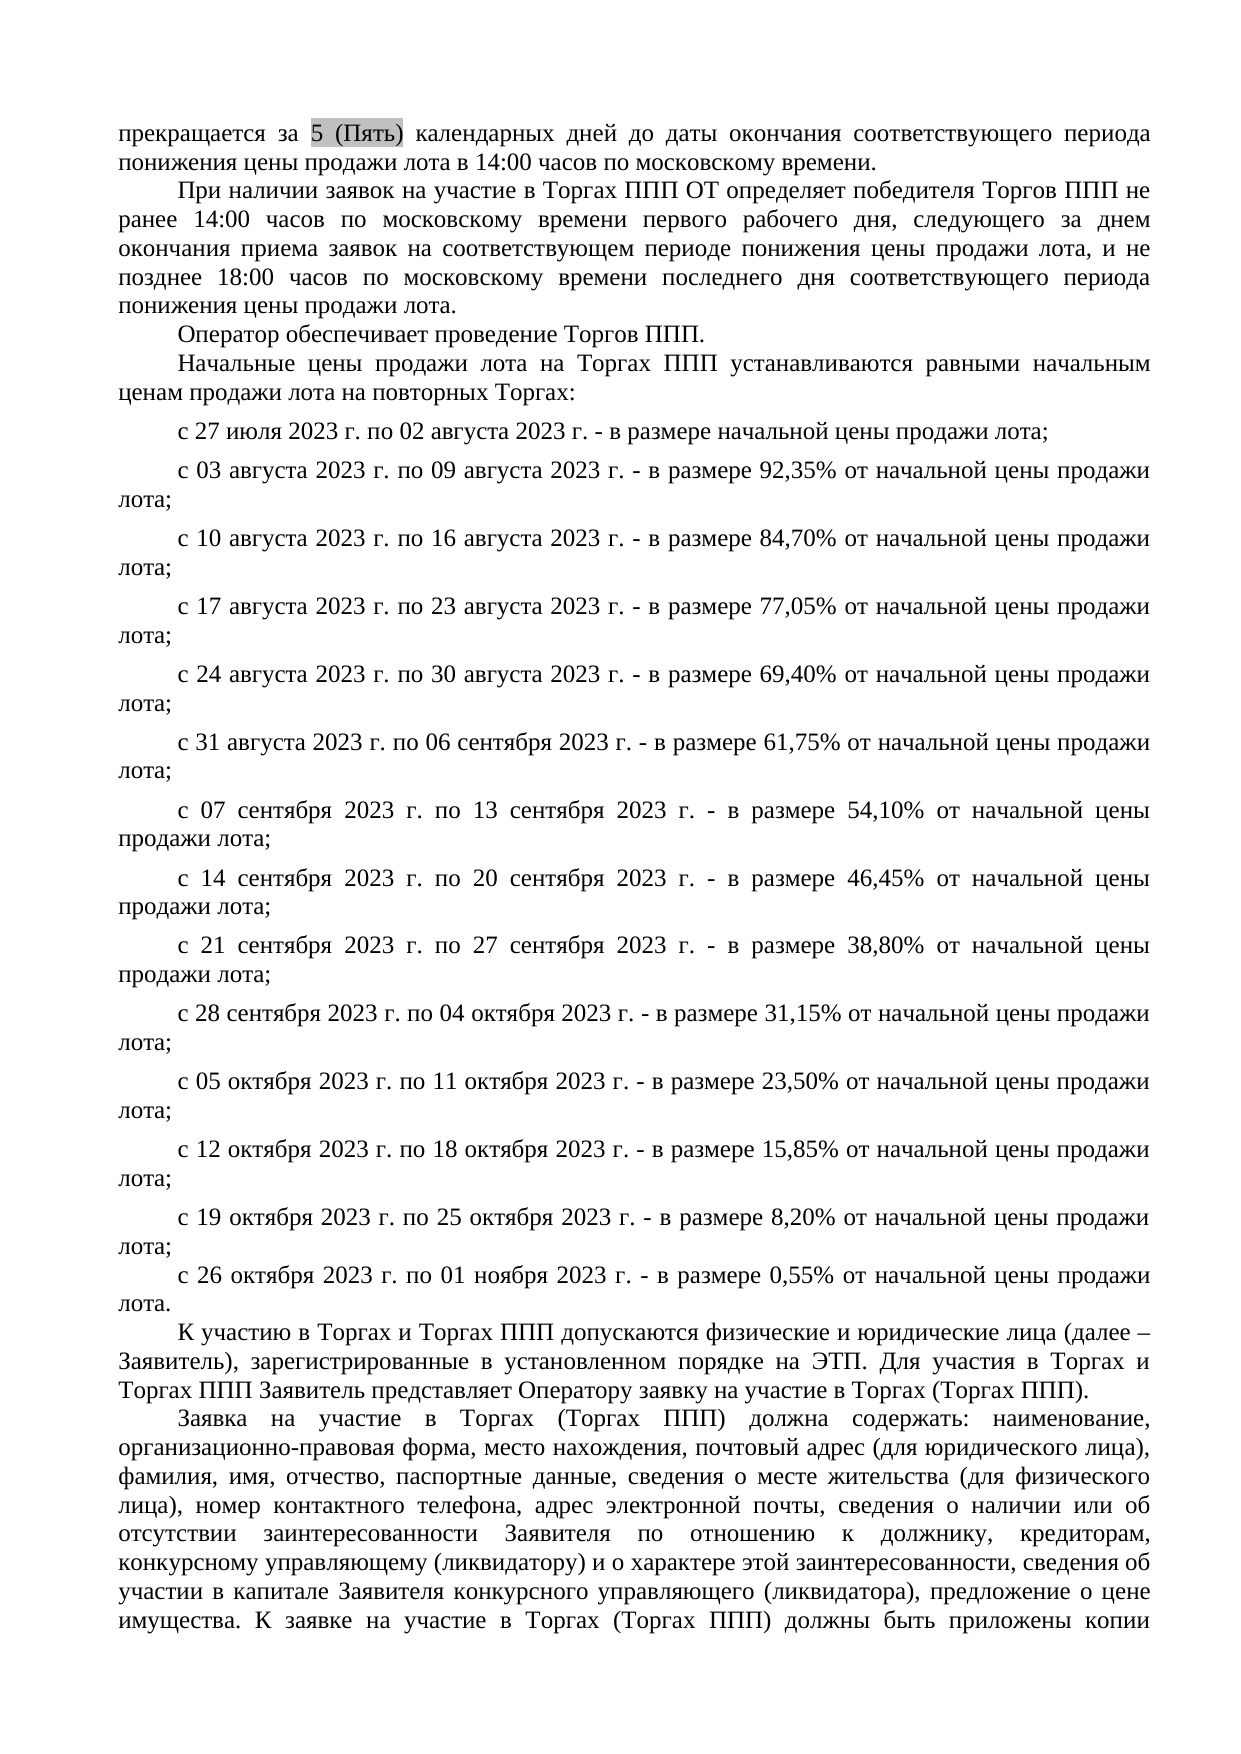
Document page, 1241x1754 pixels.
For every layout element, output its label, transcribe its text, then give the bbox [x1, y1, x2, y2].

text с 07 сентября 2023 г. по 13 сентября 2023 г. - в размере 54,10% от начальной цены продажи лота; [118, 795, 1151, 852]
text с 21 сентября 2023 г. по 27 сентября 2023 г. - в размере 38,80% от начальной цены продажи лота; [118, 931, 1151, 988]
text При наличии заявок на участие в Торгах ППП ОТ определяет победителя Торгов ППП не ранее 14:00 часов по московскому времени первого рабочего дня, следующего за днем окончания приема заявок на соответствующем периоде понижения цены продажи лота, и не позднее 18:00 часов по московскому времени последнего дня соответствующего периода понижения цены продажи лота. [118, 176, 1151, 319]
text с 10 августа 2023 г. по 16 августа 2023 г. - в размере 84,70% от начальной цены продажи лота; [118, 523, 1151, 581]
text с 28 сентября 2023 г. по 04 октября 2023 г. - в размере 31,15% от начальной цены продажи лота; [118, 998, 1151, 1056]
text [118, 118, 1151, 176]
text с 17 августа 2023 г. по 23 августа 2023 г. - в размере 77,05% от начальной цены продажи лота; [118, 591, 1151, 648]
text с 12 октября 2023 г. по 18 октября 2023 г. - в размере 15,85% от начальной цены продажи лота; [118, 1134, 1151, 1192]
text с 05 октября 2023 г. по 11 октября 2023 г. - в размере 23,50% от начальной цены продажи лота; [118, 1066, 1151, 1124]
text К участию в Торгах и Торгах ППП допускаются физические и юридические лица (далее – Заявитель), зарегистрированные в установленном порядке на ЭТП. Для участия в Торгах и Торгах ППП Заявитель представляет Оператору заявку на участие в Торгах (Торгах ППП). [118, 1317, 1151, 1403]
text с 03 августа 2023 г. по 09 августа 2023 г. - в размере 92,35% от начальной цены продажи лота; [118, 455, 1151, 513]
text с 19 октября 2023 г. по 25 октября 2023 г. - в размере 8,20% от начальной цены продажи лота; [118, 1202, 1151, 1260]
text с 14 сентября 2023 г. по 20 сентября 2023 г. - в размере 46,45% от начальной цены продажи лота; [118, 863, 1151, 920]
text с 31 августа 2023 г. по 06 сентября 2023 г. - в размере 61,75% от начальной цены продажи лота; [118, 727, 1151, 784]
text Начальные цены продажи лота на Торгах ППП устанавливаются равными начальным ценам продажи лота на повторных Торгах: [118, 348, 1151, 406]
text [118, 1403, 1151, 1633]
text с 27 июля 2023 г. по 02 августа 2023 г. - в размере начальной цены продажи лота; [118, 416, 1151, 445]
text с 26 октября 2023 г. по 01 ноября 2023 г. - в размере 0,55% от начальной цены продажи лота. [118, 1260, 1151, 1317]
text с 24 августа 2023 г. по 30 августа 2023 г. - в размере 69,40% от начальной цены продажи лота; [118, 659, 1151, 716]
text Оператор обеспечивает проведение Торгов ППП. [118, 319, 1151, 348]
